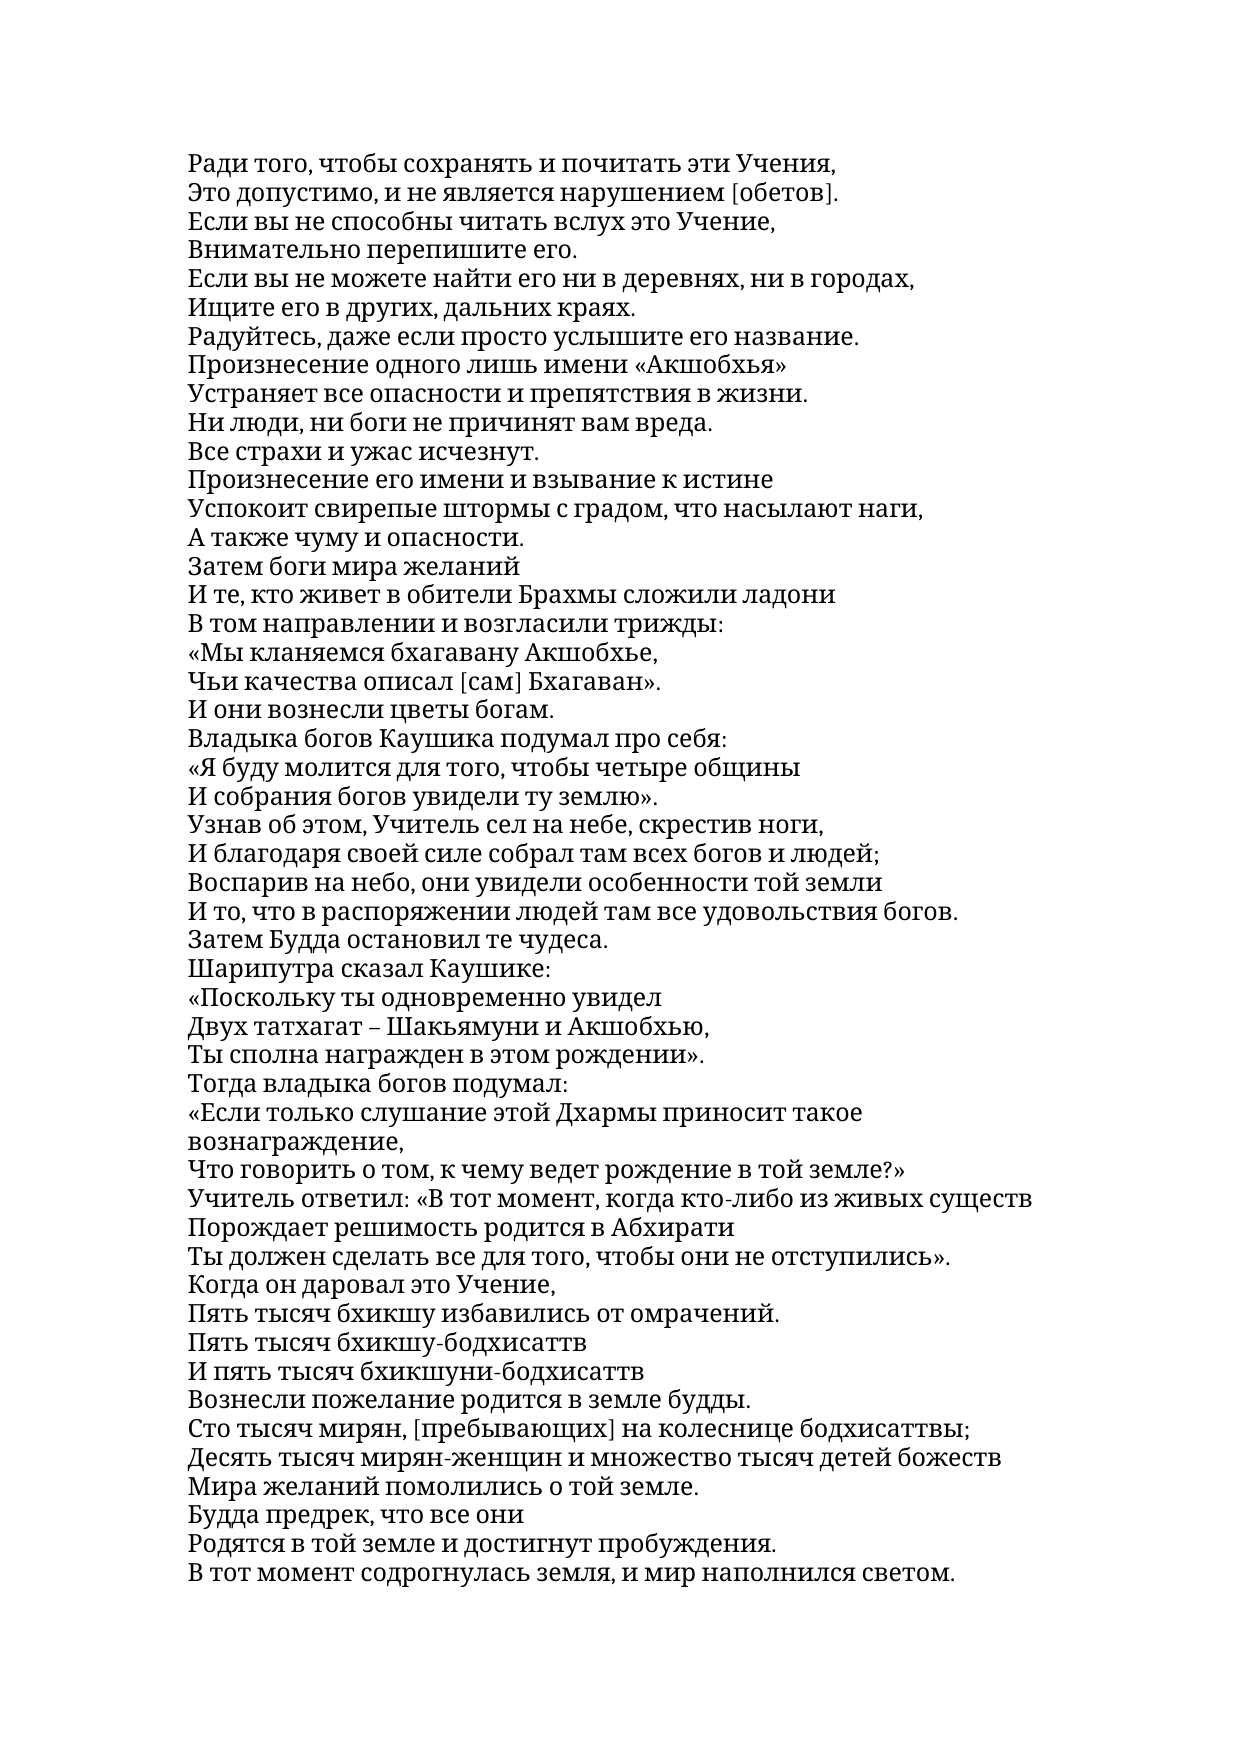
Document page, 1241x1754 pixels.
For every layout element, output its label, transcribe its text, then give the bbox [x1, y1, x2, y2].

text И те, кто живет в обители Брахмы сложили ладони [187, 581, 1053, 610]
text «Поскольку ты одновременно увидел [187, 984, 1053, 1012]
text Когда он даровал это Учение, [187, 1271, 1053, 1300]
text Пять тысяч бхикшу-бодхисаттв [187, 1329, 1053, 1357]
text Произнесение его имени и взывание к истине [187, 466, 1053, 495]
text «Я буду молится для того, чтобы четыре общины [187, 754, 1053, 782]
text Затем Будда остановил те чудеса. [187, 926, 1053, 955]
text Порождает решимость родится в Абхирати [187, 1214, 1053, 1242]
text Будда предрек, что все они [187, 1501, 1053, 1530]
text Мира желаний помолились о той земле. [187, 1472, 1053, 1501]
text Десять тысяч мирян-женщин и множество тысяч детей божеств [187, 1444, 1053, 1472]
text «Если только слушание этой Дхармы приносит такое вознаграждение, [187, 1099, 1053, 1156]
text Узнав об этом, Учитель сел на небе, скрестив ноги, [187, 811, 1053, 840]
text Шарипутра сказал Каушике: [187, 955, 1053, 984]
text Если вы не способны читать вслух это Учение, [187, 207, 1053, 236]
text Успокоит свирепые штормы с градом, что насылают наги, [187, 495, 1053, 524]
text И собрания богов увидели ту землю». [187, 782, 1053, 811]
text Если вы не можете найти его ни в деревнях, ни в городах, [187, 265, 1053, 294]
text «Мы кланяемся бхагавану Акшобхье, [187, 639, 1053, 667]
text В тот момент содрогнулась земля, и мир наполнился светом. [187, 1559, 1053, 1587]
text Учитель ответил: «В тот момент, когда кто-либо из живых существ [187, 1185, 1053, 1214]
text Затем боги мира желаний [187, 552, 1053, 581]
text Устраняет все опасности и препятствия в жизни. [187, 380, 1053, 409]
text В том направлении и возгласили трижды: [187, 610, 1053, 639]
text Внимательно перепишите его. [187, 236, 1053, 265]
text И они вознесли цветы богам. [187, 696, 1053, 725]
text Чьи качества описал [сам] Бхагаван». [187, 667, 1053, 696]
text Вознесли пожелание родится в земле будды. [187, 1386, 1053, 1415]
text Ради того, чтобы сохранять и почитать эти Учения, [187, 150, 1053, 179]
text Что говорить о том, к чему ведет рождение в той земле?» [187, 1156, 1053, 1185]
text Радуйтесь, даже если просто услышите его название. [187, 322, 1053, 351]
text Ты должен сделать все для того, чтобы они не отступились». [187, 1242, 1053, 1271]
text Ищите его в других, дальних краях. [187, 294, 1053, 322]
text И то, что в распоряжении людей там все удовольствия богов. [187, 897, 1053, 926]
text Родятся в той земле и достигнут пробуждения. [187, 1530, 1053, 1559]
text Тогда владыка богов подумал: [187, 1070, 1053, 1099]
text Воспарив на небо, они увидели особенности той земли [187, 869, 1053, 897]
text И благодаря своей силе собрал там всех богов и людей; [187, 840, 1053, 869]
text Пять тысяч бхикшу избавились от омрачений. [187, 1300, 1053, 1329]
text Сто тысяч мирян, [пребывающих] на колеснице бодхисаттвы; [187, 1415, 1053, 1444]
text Владыка богов Каушика подумал про себя: [187, 725, 1053, 754]
text А также чуму и опасности. [187, 524, 1053, 552]
text Все страхи и ужас исчезнут. [187, 437, 1053, 466]
text Произнесение одного лишь имени «Акшобхья» [187, 351, 1053, 380]
text Двух татхагат – Шакьямуни и Акшобхью, [187, 1012, 1053, 1041]
text Ты сполна награжден в этом рождении». [187, 1041, 1053, 1070]
text И пять тысяч бхикшуни-бодхисаттв [187, 1357, 1053, 1386]
text Ни люди, ни боги не причинят вам вреда. [187, 409, 1053, 437]
text Это допустимо, и не является нарушением [обетов]. [187, 179, 1053, 207]
